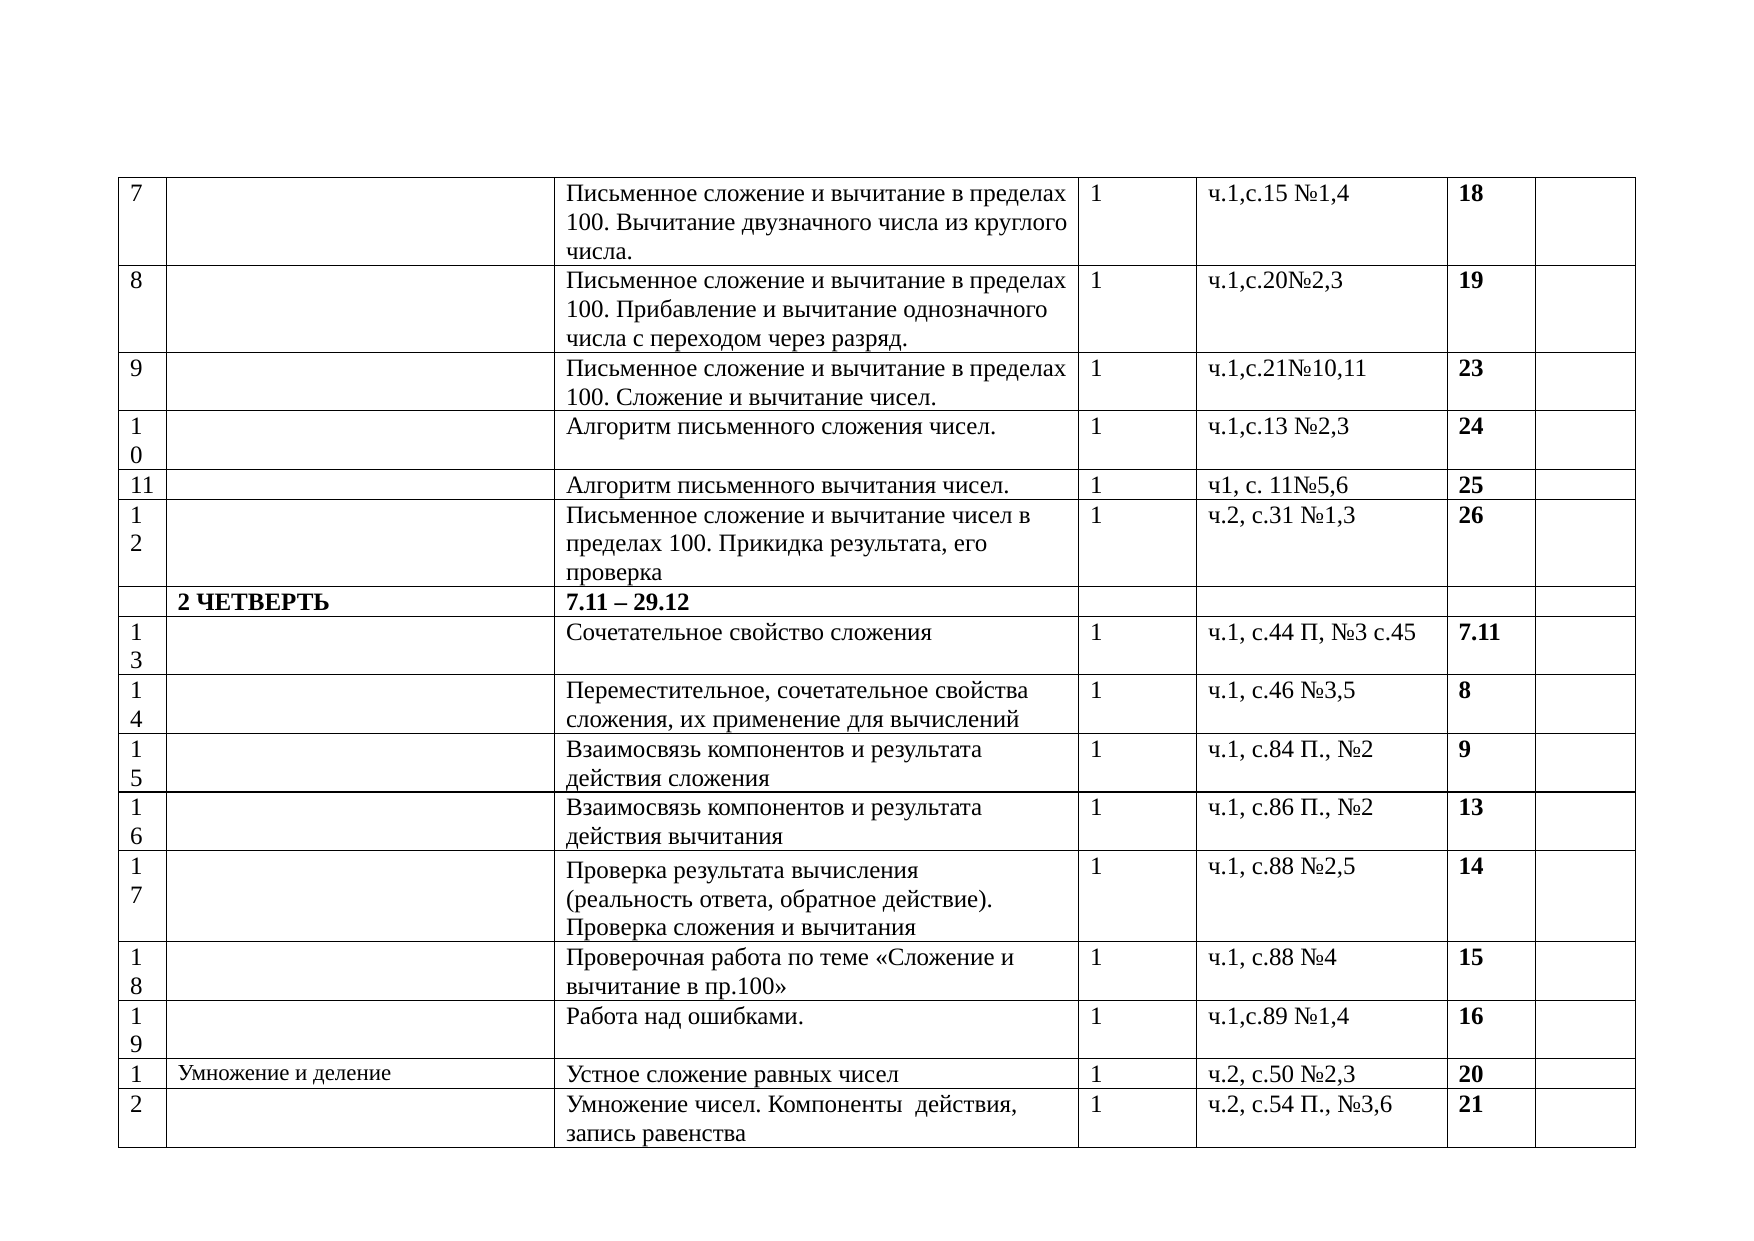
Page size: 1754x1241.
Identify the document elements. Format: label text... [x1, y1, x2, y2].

table_cell [1079, 587, 1196, 616]
table_cell ч.1,с.13 №2,3 [1197, 411, 1447, 469]
table_cell [167, 353, 554, 410]
table_cell Алгоритм письменного вычитания чисел. [555, 470, 1078, 499]
table_cell ч.1, с.84 П., №2 [1197, 734, 1447, 791]
table_cell 12 [119, 500, 166, 586]
table_cell 7.11 – 29.12 [555, 587, 1078, 616]
table_cell ч.1, с.44 П, №3 с.45 [1197, 617, 1447, 674]
table_cell [1536, 411, 1635, 469]
table_cell 1 [1079, 1089, 1196, 1147]
table_cell [1536, 178, 1635, 264]
table_cell [1536, 734, 1635, 791]
table_cell ч.1,с.89 №1,4 [1197, 1001, 1447, 1058]
table_cell 21 [1448, 1089, 1535, 1147]
table_cell 1 [1079, 617, 1196, 674]
table_cell Взаимосвязь компонентов и результата действия сложения [555, 734, 1078, 791]
table_cell 11 [119, 470, 166, 499]
table_cell ч.1, с.88 №4 [1197, 942, 1447, 1000]
table_cell [1536, 1089, 1635, 1147]
table_cell [1448, 587, 1535, 616]
table_cell 1 [1079, 942, 1196, 1000]
table_cell [167, 942, 554, 1000]
table_cell ч.1,с.15 №1,4 [1197, 178, 1447, 264]
table_cell 1 [119, 1059, 166, 1088]
table_cell [167, 793, 554, 850]
table_cell ч.2, с.50 №2,3 [1197, 1059, 1447, 1088]
table_cell 14 [119, 675, 166, 733]
table_cell 16 [1448, 1001, 1535, 1058]
table_cell 25 [1448, 470, 1535, 499]
table_cell Умножение и деление [167, 1059, 554, 1088]
table_cell [167, 617, 554, 674]
table_cell 16 [119, 793, 166, 850]
table_cell 1 [1079, 500, 1196, 586]
table_cell 1 [1079, 470, 1196, 499]
table_cell 13 [119, 617, 166, 674]
table_cell Сочетательное свойство сложения [555, 617, 1078, 674]
table_cell ч.1,с.21№10,11 [1197, 353, 1447, 410]
table_cell Письменное сложение и вычитание в пределах 100. Сложение и вычитание чисел. [555, 353, 1078, 410]
table_cell Письменное сложение и вычитание в пределах 100. Прибавление и вычитание однозначного числа с переходом через разряд. [555, 266, 1078, 352]
table_cell Проверка результата вычисления (реальность ответа, обратное действие). Проверка сложения и вычитания [555, 851, 1078, 941]
table_cell 7.11 [1448, 617, 1535, 674]
table_cell [1536, 793, 1635, 850]
table_cell ч.2, с.54 П., №3,6 [1197, 1089, 1447, 1147]
table_cell 10 [119, 411, 166, 469]
table_cell [167, 851, 554, 941]
table_cell [1536, 1059, 1635, 1088]
table_cell 1 [1079, 178, 1196, 264]
table_cell [1536, 942, 1635, 1000]
table_cell 8 [1448, 675, 1535, 733]
table_cell Письменное сложение и вычитание в пределах 100. Вычитание двузначного числа из круглого числа. [555, 178, 1078, 264]
table_cell 1 [1079, 675, 1196, 733]
table_cell Устное сложение равных чисел [555, 1059, 1078, 1088]
table_cell Письменное сложение и вычитание чисел в пределах 100. Прикидка результата, его проверка [555, 500, 1078, 586]
table_cell 15 [1448, 942, 1535, 1000]
table_cell [1536, 470, 1635, 499]
table_cell Взаимосвязь компонентов и результата действия вычитания [555, 793, 1078, 850]
table_cell [1536, 353, 1635, 410]
table_cell 14 [1448, 851, 1535, 941]
table_cell 17 [119, 851, 166, 941]
table_cell Умножение чисел. Компоненты действия, запись равенства [555, 1089, 1078, 1147]
table_cell 19 [119, 1001, 166, 1058]
table_cell [167, 411, 554, 469]
table_cell [119, 587, 166, 616]
table_cell 1 [1079, 266, 1196, 352]
table_cell 2 [119, 1089, 166, 1147]
table_cell 13 [1448, 793, 1535, 850]
table_cell 1 [1079, 1059, 1196, 1088]
table_cell [1536, 587, 1635, 616]
table_cell ч.1, с.88 №2,5 [1197, 851, 1447, 941]
table_cell ч.1, с.46 №3,5 [1197, 675, 1447, 733]
table_cell [167, 470, 554, 499]
table_cell ч.2, с.31 №1,3 [1197, 500, 1447, 586]
table_cell 1 [1079, 353, 1196, 410]
table_cell ч.1, с.86 П., №2 [1197, 793, 1447, 850]
table_cell 8 [119, 266, 166, 352]
table_cell 1 [1079, 734, 1196, 791]
table_cell 18 [1448, 178, 1535, 264]
table_cell Алгоритм письменного сложения чисел. [555, 411, 1078, 469]
table_cell 1 [1079, 793, 1196, 850]
table_cell Проверочная работа по теме «Сложение и вычитание в пр.100» [555, 942, 1078, 1000]
table_cell 1 [1079, 411, 1196, 469]
table_cell 24 [1448, 411, 1535, 469]
table_cell [1536, 617, 1635, 674]
table_cell [1536, 266, 1635, 352]
table_cell [167, 1001, 554, 1058]
table_cell [1536, 851, 1635, 941]
table_cell 7 [119, 178, 166, 264]
table_cell [167, 266, 554, 352]
table_cell [167, 178, 554, 264]
table_cell Работа над ошибками. [555, 1001, 1078, 1058]
table_cell 20 [1448, 1059, 1535, 1088]
table_cell [167, 500, 554, 586]
table_cell 9 [119, 353, 166, 410]
table_cell [1536, 675, 1635, 733]
table_cell 23 [1448, 353, 1535, 410]
table_cell [1536, 1001, 1635, 1058]
table_cell [167, 675, 554, 733]
table_cell [1536, 500, 1635, 586]
table_cell [167, 734, 554, 791]
table_cell Переместительное, сочетательное свойства сложения, их применение для вычислений [555, 675, 1078, 733]
table_cell 1 [1079, 851, 1196, 941]
table_cell 15 [119, 734, 166, 791]
table_cell 19 [1448, 266, 1535, 352]
table_cell ч1, с. 11№5,6 [1197, 470, 1447, 499]
table_cell 18 [119, 942, 166, 1000]
table_cell [167, 1089, 554, 1147]
table_cell ч.1,с.20№2,3 [1197, 266, 1447, 352]
table_cell 2 ЧЕТВЕРТЬ [167, 587, 554, 616]
table_cell [1197, 587, 1447, 616]
table_cell 26 [1448, 500, 1535, 586]
table_cell 9 [1448, 734, 1535, 791]
table_cell 1 [1079, 1001, 1196, 1058]
